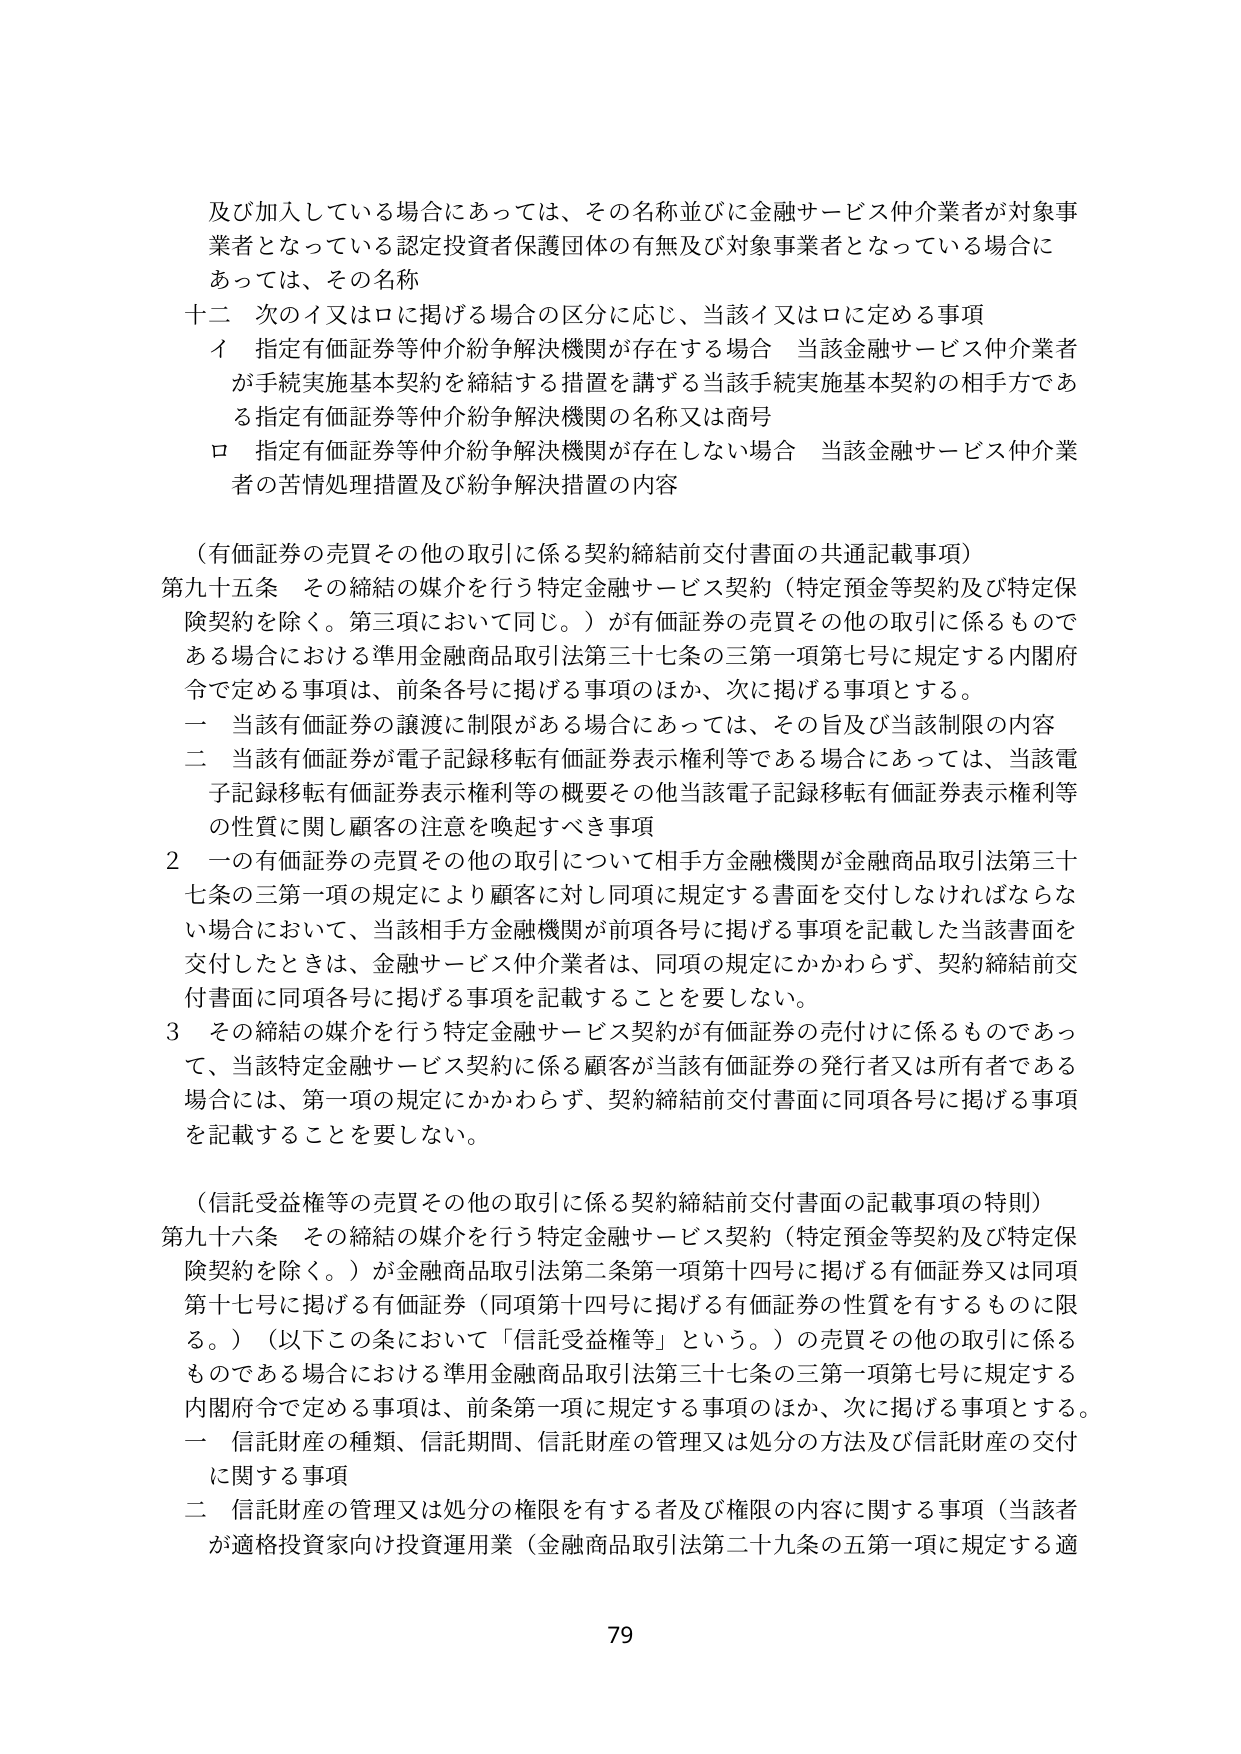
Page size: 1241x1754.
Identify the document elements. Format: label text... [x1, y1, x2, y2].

text 十二 次のイ又はロに掲げる場合の区分に応じ、当該イ又はロに定める事項 [184, 296, 1079, 330]
text 二 当該有価証券が電子記録移転有価証券表示権利等である場合にあっては、当該電子記録移転有価証券表示権利等の概要その他当該電子記録移転有価証券表示権利等の性質に関し顧客の注意を喚起すべき事項 [184, 740, 1079, 843]
text 第九十六条 その締結の媒介を行う特定金融サービス契約（特定預金等契約及び特定保険契約を除く。）が金融商品取引法第二条第一項第十四号に掲げる有価証券又は同項第十七号に掲げる有価証券（同項第十四号に掲げる有価証券の性質を有するものに限る。）（以下この条において「信託受益権等」という。）の売買その他の取引に係るものである場合における準用金融商品取引法第三十七条の三第一項第七号に規定する内閣府令で定める事項は、前条第一項に規定する事項のほか、次に掲げる事項とする。 [161, 1219, 1079, 1424]
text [184, 1492, 1079, 1560]
text イ 指定有価証券等仲介紛争解決機関が存在する場合 当該金融サービス仲介業者が手続実施基本契約を締結する措置を講ずる当該手続実施基本契約の相手方である指定有価証券等仲介紛争解決機関の名称又は商号 [207, 330, 1079, 433]
text ３ その締結の媒介を行う特定金融サービス契約が有価証券の売付けに係るものであって、当該特定金融サービス契約に係る顧客が当該有価証券の発行者又は所有者である場合には、第一項の規定にかかわらず、契約締結前交付書面に同項各号に掲げる事項を記載することを要しない。 [161, 1014, 1079, 1150]
text ロ 指定有価証券等仲介紛争解決機関が存在しない場合 当該金融サービス仲介業者の苦情処理措置及び紛争解決措置の内容 [207, 433, 1079, 501]
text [184, 194, 1079, 296]
text 第九十五条 その締結の媒介を行う特定金融サービス契約（特定預金等契約及び特定保険契約を除く。第三項において同じ。）が有価証券の売買その他の取引に係るものである場合における準用金融商品取引法第三十七条の三第一項第七号に規定する内閣府令で定める事項は、前条各号に掲げる事項のほか、次に掲げる事項とする。 [161, 569, 1079, 706]
text （信託受益権等の売買その他の取引に係る契約締結前交付書面の記載事項の特則） [184, 1184, 1079, 1219]
text （有価証券の売買その他の取引に係る契約締結前交付書面の共通記載事項） [184, 535, 1079, 569]
text 一 当該有価証券の譲渡に制限がある場合にあっては、その旨及び当該制限の内容 [184, 706, 1079, 740]
text 一 信託財産の種類、信託期間、信託財産の管理又は処分の方法及び信託財産の交付に関する事項 [184, 1424, 1079, 1492]
text ２ 一の有価証券の売買その他の取引について相手方金融機関が金融商品取引法第三十七条の三第一項の規定により顧客に対し同項に規定する書面を交付しなければならない場合において、当該相手方金融機関が前項各号に掲げる事項を記載した当該書面を交付したときは、金融サービス仲介業者は、同項の規定にかかわらず、契約締結前交付書面に同項各号に掲げる事項を記載することを要しない。 [161, 843, 1079, 1014]
